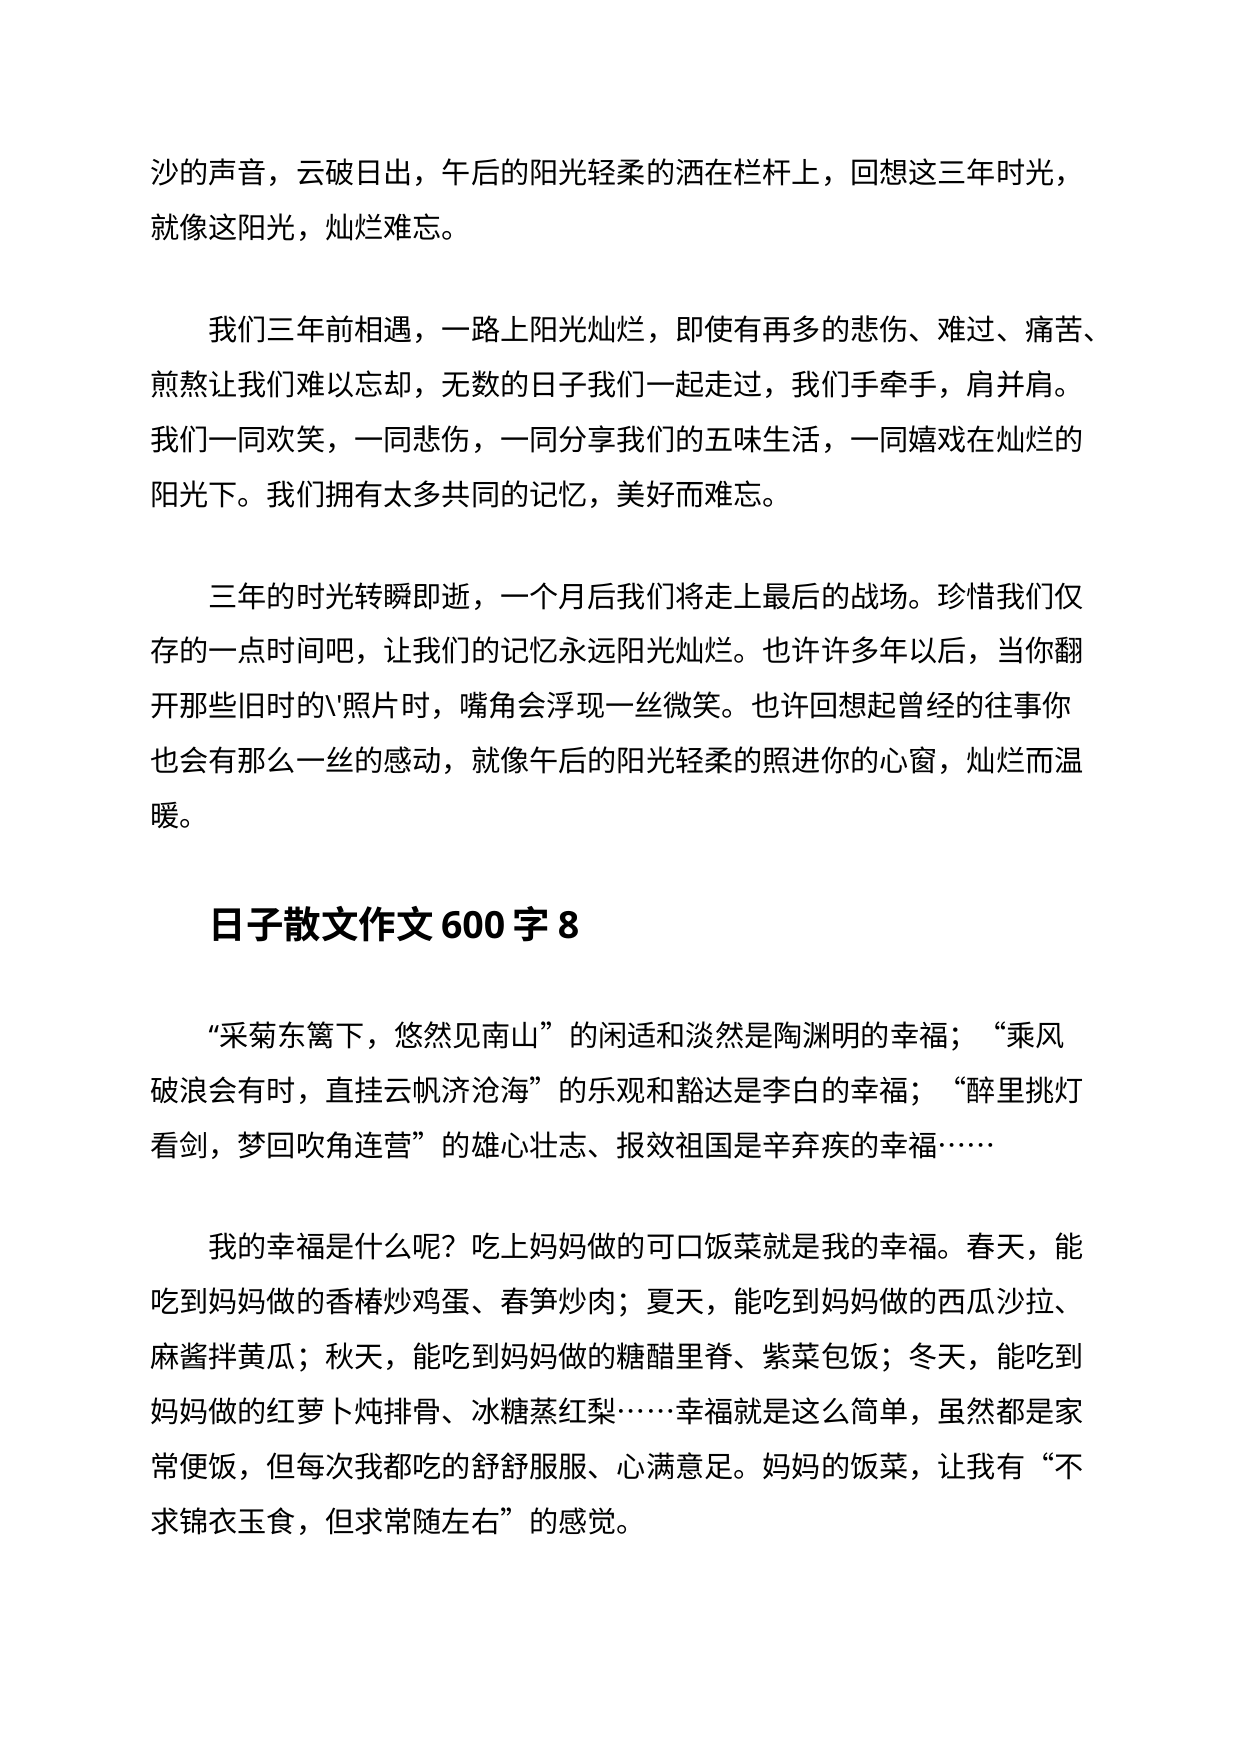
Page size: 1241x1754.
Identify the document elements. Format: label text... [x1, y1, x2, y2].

text 我们三年前相遇，一路上阳光灿烂，即使有再多的悲伤、难过、痛苦、煎熬让我们难以忘却，无数的日子我们一起走过，我们手牵手，肩并肩。我们一同欢笑，一同悲伤，一同分享我们的五味生活，一同嬉戏在灿烂的阳光下。我们拥有太多共同的记忆，美好而难忘。 [150, 307, 1090, 514]
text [150, 150, 1090, 247]
text “采菊东篱下，悠然见南山”的闲适和淡然是陶渊明的幸福；“乘风破浪会有时，直挂云帆济沧海”的乐观和豁达是李白的幸福；“醉里挑灯看剑，梦回吹角连营”的雄心壮志、报效祖国是辛弃疾的幸福…… [150, 1012, 1090, 1164]
text 我的幸福是什么呢？吃上妈妈做的可口饭菜就是我的幸福。春天，能吃到妈妈做的香椿炒鸡蛋、春笋炒肉；夏天，能吃到妈妈做的西瓜沙拉、麻酱拌黄瓜；秋天，能吃到妈妈做的糖醋里脊、紫菜包饭；冬天，能吃到妈妈做的红萝卜炖排骨、冰糖蒸红梨……幸福就是这么简单，虽然都是家常便饭，但每次我都吃的舒舒服服、心满意足。妈妈的饭菜，让我有“不求锦衣玉食，但求常随左右”的感觉。 [150, 1224, 1090, 1541]
text 三年的时光转瞬即逝，一个月后我们将走上最后的战场。珍惜我们仅存的一点时间吧，让我们的记忆永远阳光灿烂。也许许多年以后，当你翻开那些旧时的\'照片时，嘴角会浮现一丝微笑。也许回想起曾经的往事你也会有那么一丝的感动，就像午后的阳光轻柔的照进你的心窗，灿烂而温暖。 [150, 573, 1090, 835]
text 日子散文作文600字8 [150, 894, 1090, 949]
